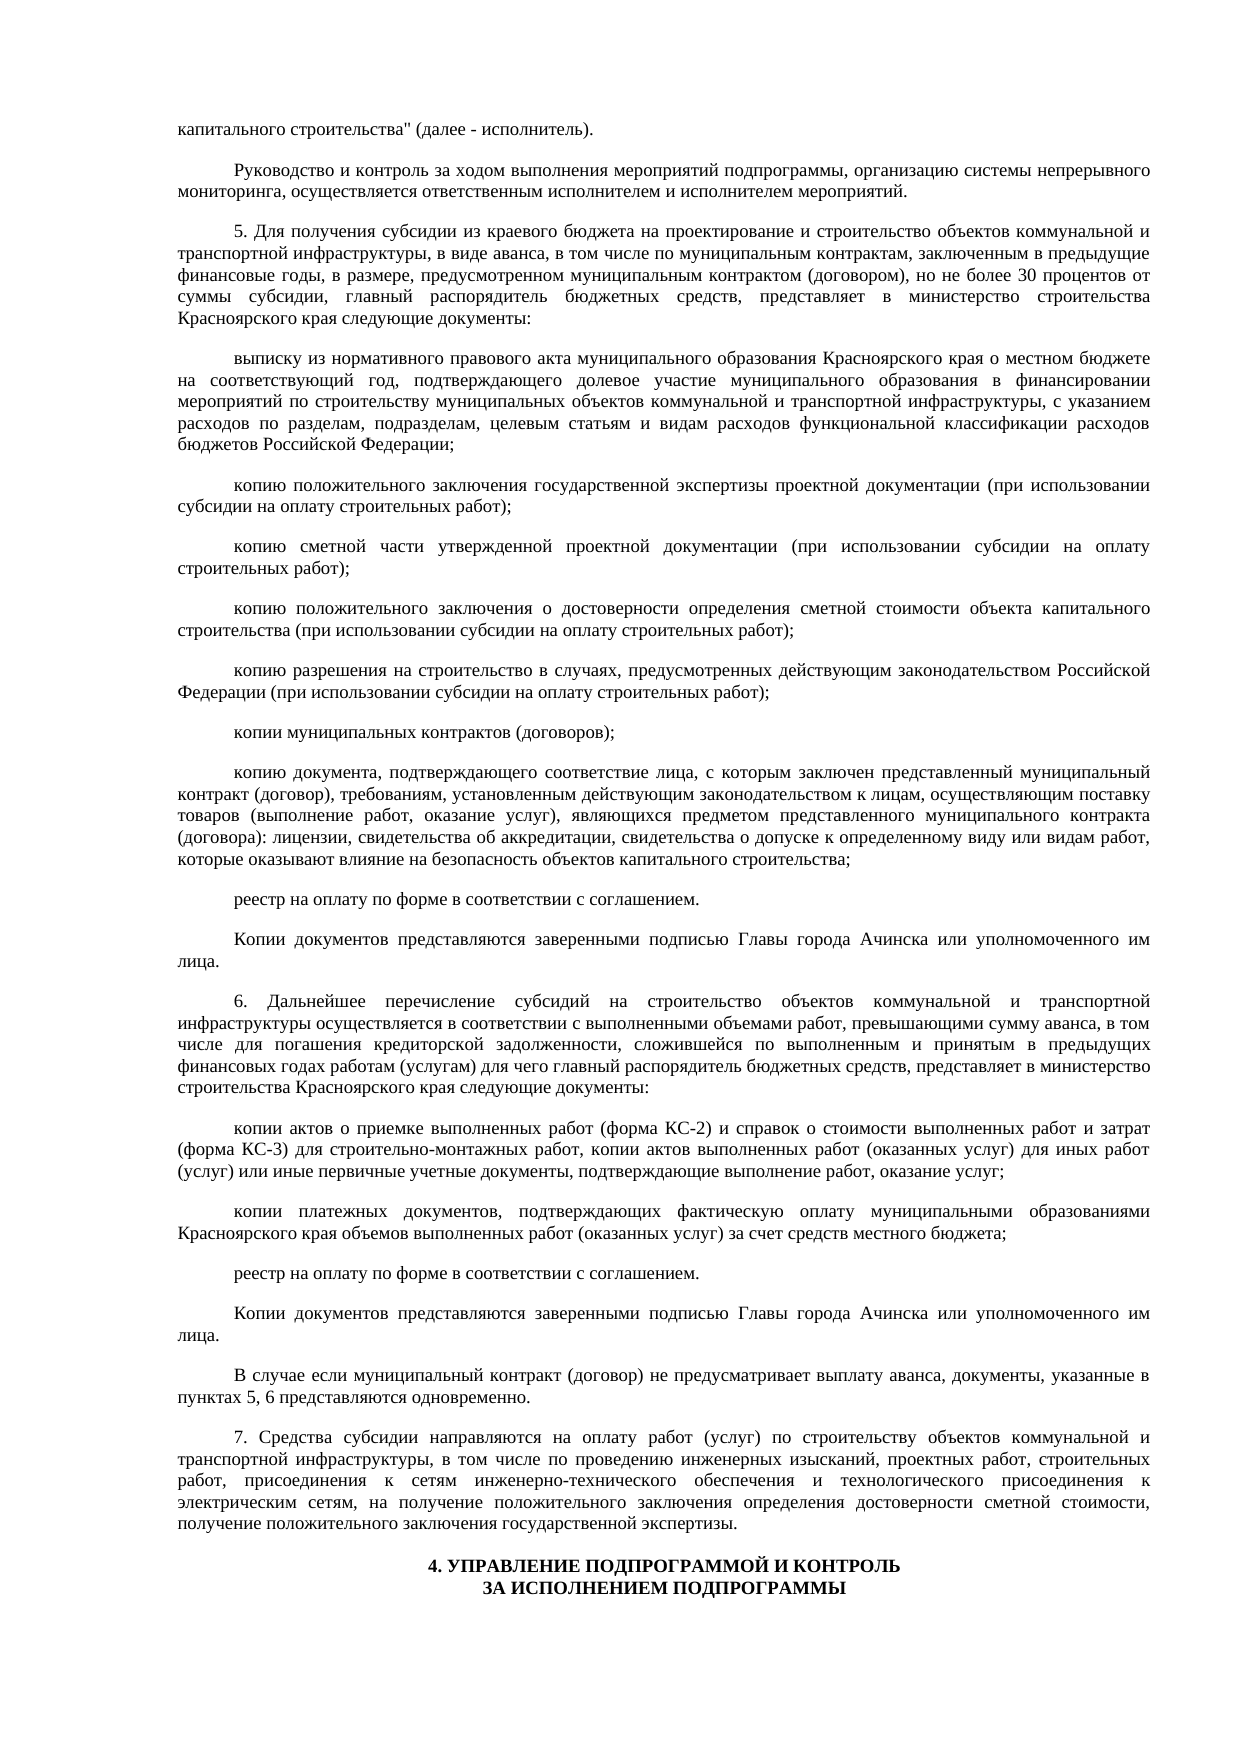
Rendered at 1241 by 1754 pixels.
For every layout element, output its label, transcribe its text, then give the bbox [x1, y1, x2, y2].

text Руководство и контроль за ходом выполнения мероприятий подпрограммы, организацию системы непрерывного мониторинга, осуществляется ответственным исполнителем и исполнителем мероприятий. [177, 158, 1152, 202]
text выписку из нормативного правового акта муниципального образования Красноярского края о местном бюджете на соответствующий год, подтверждающего долевое участие муниципального образования в финансировании мероприятий по строительству муниципальных объектов коммунальной и транспортной инфраструктуры, с указанием расходов по разделам, подразделам, целевым статьям и видам расходов функциональной классификации расходов бюджетов Российской Федерации; [177, 347, 1152, 455]
text копию сметной части утвержденной проектной документации (при использовании субсидии на оплату строительных работ); [177, 535, 1152, 578]
text копию документа, подтверждающего соответствие лица, с которым заключен представленный муниципальный контракт (договор), требованиям, установленным действующим законодательством к лицам, осуществляющим поставку товаров (выполнение работ, оказание услуг), являющихся предметом представленного муниципального контракта (договора): лицензии, свидетельства об аккредитации, свидетельства о допуске к определенному виду или видам работ, которые оказывают влияние на безопасность объектов капитального строительства; [177, 761, 1152, 869]
text 7. Средства субсидии направляются на оплату работ (услуг) по строительству объектов коммунальной и транспортной инфраструктуры, в том числе по проведению инженерных изысканий, проектных работ, строительных работ, присоединения к сетям инженерно-технического обеспечения и технологического присоединения к электрическим сетям, на получение положительного заключения определения достоверности сметной стоимости, получение положительного заключения государственной экспертизы. [177, 1426, 1152, 1534]
text Копии документов представляются заверенными подписью Главы города Ачинска или уполномоченного им лица. [177, 928, 1152, 971]
text копии муниципальных контрактов (договоров); [177, 721, 1152, 742]
title ЗА ИСПОЛНЕНИЕМ ПОДПРОГРАММЫ [177, 1577, 1152, 1598]
text копии актов о приемке выполненных работ (форма КС-2) и справок о стоимости выполненных работ и затрат (форма КС-3) для строительно-монтажных работ, копии актов выполненных работ (оказанных услуг) для иных работ (услуг) или иные первичные учетные документы, подтверждающие выполнение работ, оказание услуг; [177, 1117, 1152, 1181]
text 6. Дальнейшее перечисление субсидий на строительство объектов коммунальной и транспортной инфраструктуры осуществляется в соответствии с выполненными объемами работ, превышающими сумму аванса, в том числе для погашения кредиторской задолженности, сложившейся по выполненным и принятым в предыдущих финансовых годах работам (услугам) для чего главный распорядитель бюджетных средств, представляет в министерство строительства Красноярского края следующие документы: [177, 990, 1152, 1098]
text реестр на оплату по форме в соответствии с соглашением. [177, 888, 1152, 909]
text копию разрешения на строительство в случаях, предусмотренных действующим законодательством Российской Федерации (при использовании субсидии на оплату строительных работ); [177, 659, 1152, 702]
text Копии документов представляются заверенными подписью Главы города Ачинска или уполномоченного им лица. [177, 1302, 1152, 1345]
title 4. УПРАВЛЕНИЕ ПОДПРОГРАММОЙ И КОНТРОЛЬ [177, 1555, 1152, 1577]
text 5. Для получения субсидии из краевого бюджета на проектирование и строительство объектов коммунальной и транспортной инфраструктуры, в виде аванса, в том числе по муниципальным контрактам, заключенным в предыдущие финансовые годы, в размере, предусмотренном муниципальным контрактом (договором), но не более 30 процентов от суммы субсидии, главный распорядитель бюджетных средств, представляет в министерство строительства Красноярского края следующие документы: [177, 220, 1152, 328]
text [177, 118, 1152, 140]
text копии платежных документов, подтверждающих фактическую оплату муниципальными образованиями Красноярского края объемов выполненных работ (оказанных услуг) за счет средств местного бюджета; [177, 1200, 1152, 1243]
text реестр на оплату по форме в соответствии с соглашением. [177, 1262, 1152, 1283]
text копию положительного заключения о достоверности определения сметной стоимости объекта капитального строительства (при использовании субсидии на оплату строительных работ); [177, 597, 1152, 640]
text копию положительного заключения государственной экспертизы проектной документации (при использовании субсидии на оплату строительных работ); [177, 473, 1152, 517]
text В случае если муниципальный контракт (договор) не предусматривает выплату аванса, документы, указанные в пунктах 5, 6 представляются одновременно. [177, 1364, 1152, 1407]
